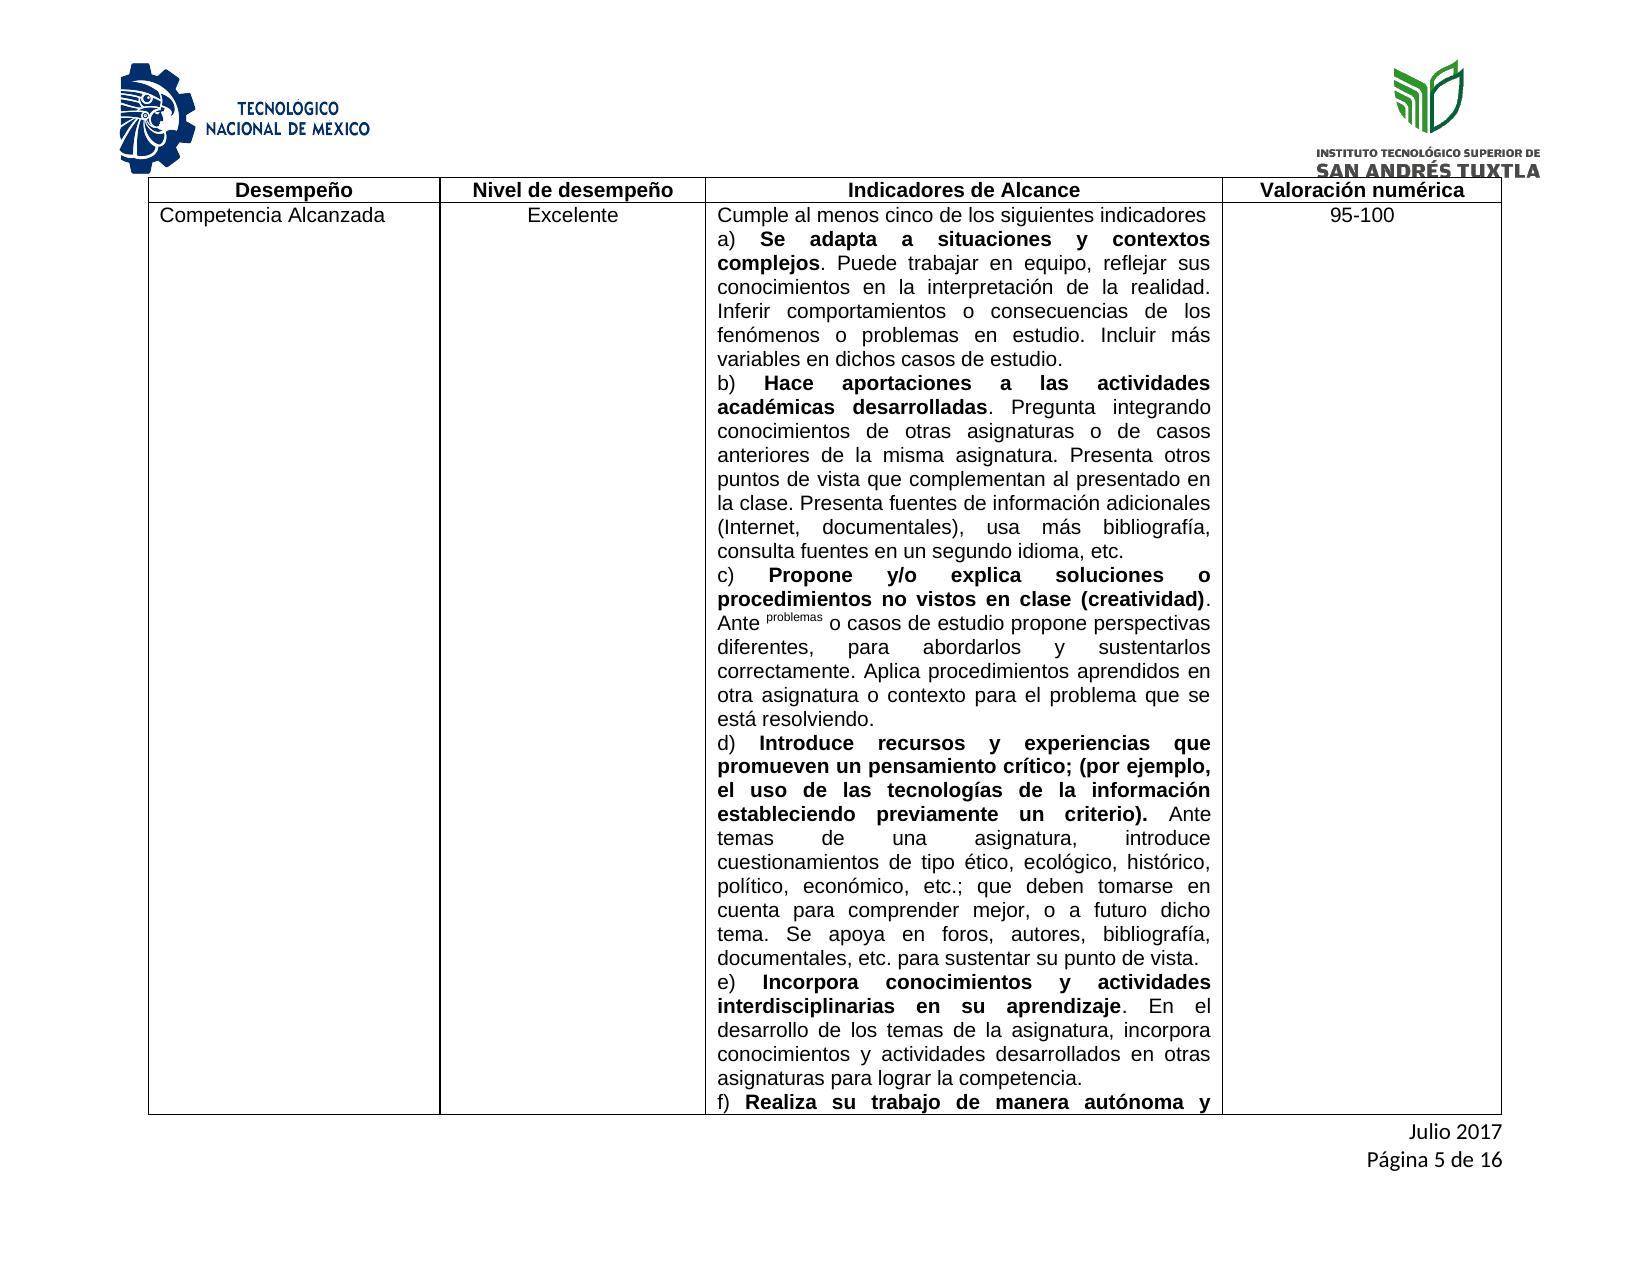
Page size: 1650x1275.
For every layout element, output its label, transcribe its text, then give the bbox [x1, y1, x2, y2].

picture [110, 59, 379, 178]
picture [1317, 59, 1540, 178]
table_header Indicadores de Alcance [706, 178, 1222, 202]
table_header Nivel de desempeño [441, 178, 705, 202]
table_cell Excelente [441, 203, 705, 1114]
table_cell Competencia Alcanzada [149, 203, 439, 1114]
table_header Valoración numérica [1223, 178, 1501, 202]
table_cell 95-100 [1223, 203, 1501, 1114]
table_header Desempeño [149, 178, 439, 202]
